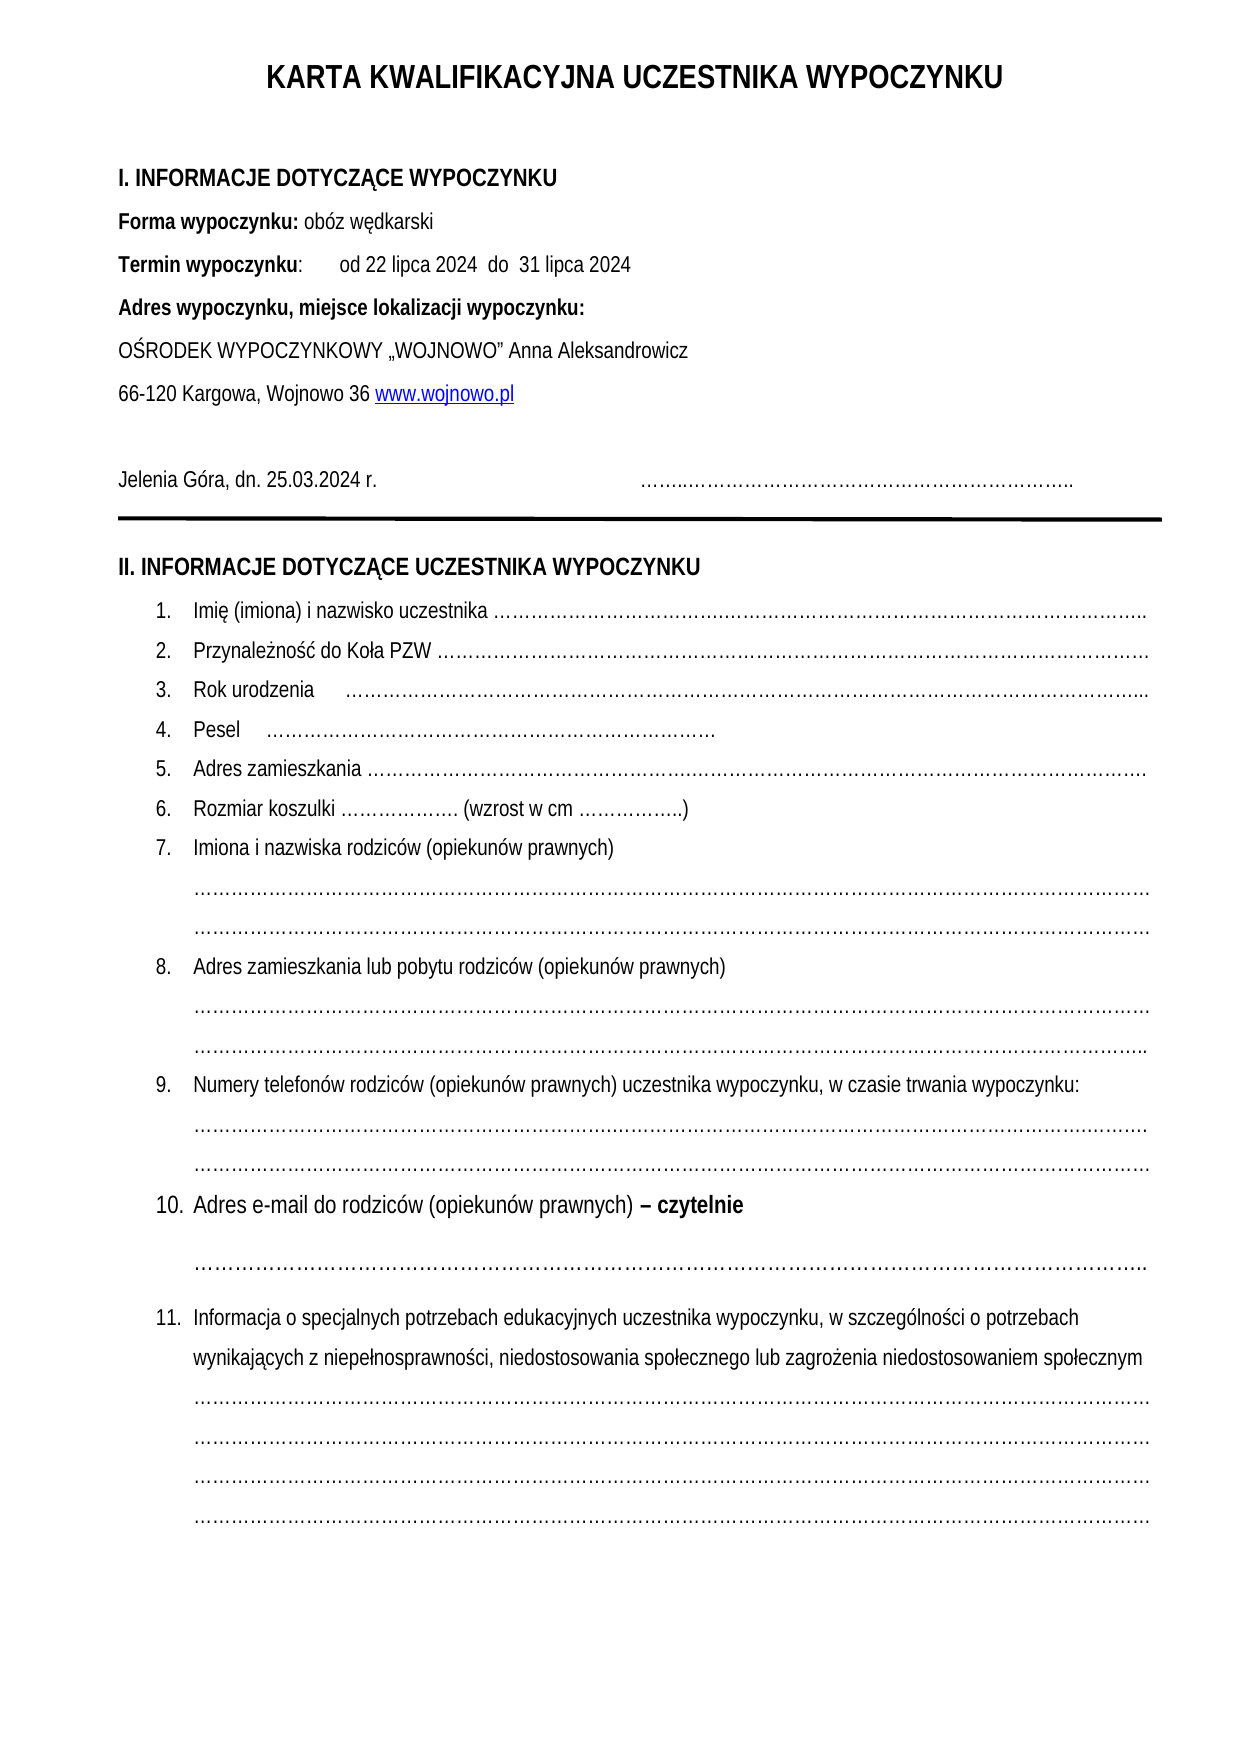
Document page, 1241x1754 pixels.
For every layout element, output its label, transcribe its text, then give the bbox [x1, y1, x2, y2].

list Rozmiar koszulki ………………. (wzrost w cm ……………..) [156, 795, 1152, 821]
text Jelenia Góra, dn. 25.03.2024 r. ……..…………………………………………………….. [118, 466, 1152, 492]
text Forma wypoczynku: obóz wędkarski [118, 208, 1152, 234]
text I. INFORMACJE DOTYCZĄCE WYPOCZYNKU [118, 163, 1152, 191]
text KARTA KWALIFIKACYJNA UCZESTNIKA WYPOCZYNKU [118, 58, 1152, 96]
text Adres wypoczynku, miejsce lokalizacji wypoczynku: [118, 294, 1152, 320]
text Termin wypoczynku: od 22 lipca 2024 do 31 lipca 2024 [118, 251, 1152, 277]
list Adres zamieszkania …………………………………………….………………………………………………………………. [156, 755, 1152, 782]
list Adres e-mail do rodziców (opiekunów prawnych) – czytelnie ………………………………………………………………………………………………………………………….. [156, 1189, 1152, 1276]
list Imię (imiona) i nazwisko uczestnika ……………………………….………………………………………………………….. [156, 597, 1152, 624]
list Informacja o specjalnych potrzebach edukacyjnych uczestnika wypoczynku, w szczególności o potrzebach wynikających z niepełnosprawności, niedostosowania społecznego lub zagrożenia niedostosowaniem społecznym [156, 1304, 1152, 1370]
list Imiona i nazwiska rodziców (opiekunów prawnych) [156, 834, 1152, 861]
list Adres zamieszkania lub pobytu rodziców (opiekunów prawnych) ……………………………………………………………………………………………………………………………………………………………………………………………………………………………………………………………….…………….. [156, 953, 1152, 1058]
text 66-120 Kargowa, Wojnowo 36 www.wojnowo.pl [118, 380, 1152, 406]
list Przynależność do Koła PZW …………………………………………………………………………………………………… [156, 637, 1152, 663]
list Pesel ……………………………………………………………… [156, 716, 1152, 742]
list ……………………………………………………………………………………………………………………………………………………………………………………………………………………………………………………………………………………………………………………………………………………………………………………………………………………………………………………………………………………………………………………………………………………………… [193, 1383, 1152, 1528]
text II. INFORMACJE DOTYCZĄCE UCZESTNIKA WYPOCZYNKU [118, 552, 1152, 581]
text OŚRODEK WYPOCZYNKOWY „WOJNOWO” Anna Aleksandrowicz [118, 337, 1152, 363]
list ……………………………………………………………………………………………………………………………………………………………………………………………………………………………………………………………………………… [193, 874, 1152, 939]
list Numery telefonów rodziców (opiekunów prawnych) uczestnika wypoczynku, w czasie trwania wypoczynku: ………………………………………………………….………………………………………………………………….………. ……………………………………………………………………………………………………………………………………… [156, 1071, 1152, 1176]
list Rok urodzenia ………………………………………………………………………………………………………………... [156, 676, 1152, 703]
